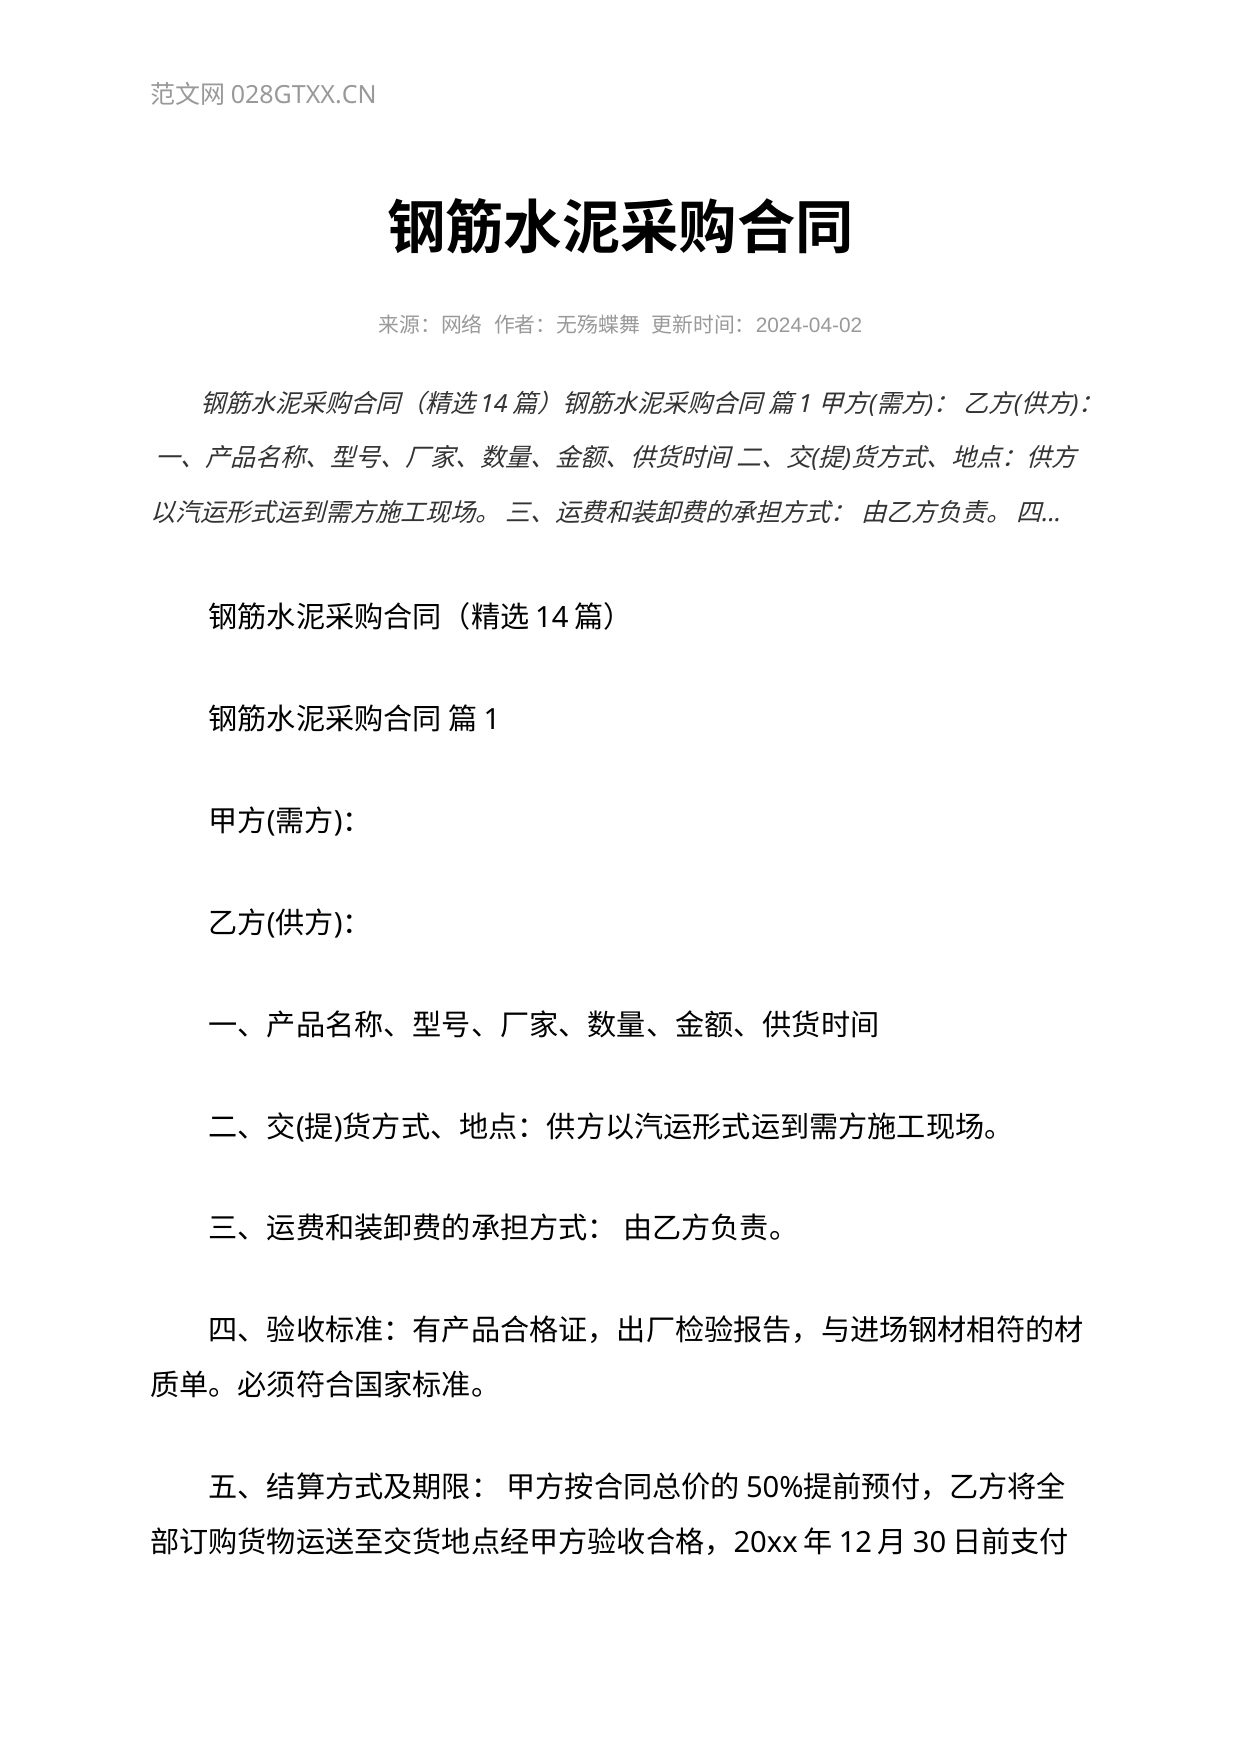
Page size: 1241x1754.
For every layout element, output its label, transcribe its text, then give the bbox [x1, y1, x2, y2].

text 二、交(提)货方式、地点：供方以汽运形式运到需方施工现场。 [150, 1103, 1090, 1146]
text 一、产品名称、型号、厂家、数量、金额、供货时间 [150, 1001, 1090, 1044]
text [150, 1463, 1090, 1561]
text 钢筋水泥采购合同（精选14篇）钢筋水泥采购合同 篇1 甲方(需方)： 乙方(供方)： 一、产品名称、型号、厂家、数量、金额、供货时间 二、交(提)货方式、地点：供方以汽运形式运到需方施工现场。 三、运费和装卸费的承担方式： 由乙方负责。 四... [150, 383, 1090, 528]
text 四、验收标准：有产品合格证，出厂检验报告，与进场钢材相符的材质单。必须符合国家标准。 [150, 1307, 1090, 1404]
text 甲方(需方)： [150, 797, 1090, 840]
text 钢筋水泥采购合同（精选14篇） [150, 593, 1090, 636]
text 三、运费和装卸费的承担方式： 由乙方负责。 [150, 1205, 1090, 1247]
text 乙方(供方)： [150, 899, 1090, 942]
text 来源：网络 作者：无殇蝶舞 更新时间：2024-04-02 [150, 313, 1090, 337]
text 钢筋水泥采购合同 篇1 [150, 695, 1090, 738]
subtitle 钢筋水泥采购合同 [150, 181, 1090, 266]
